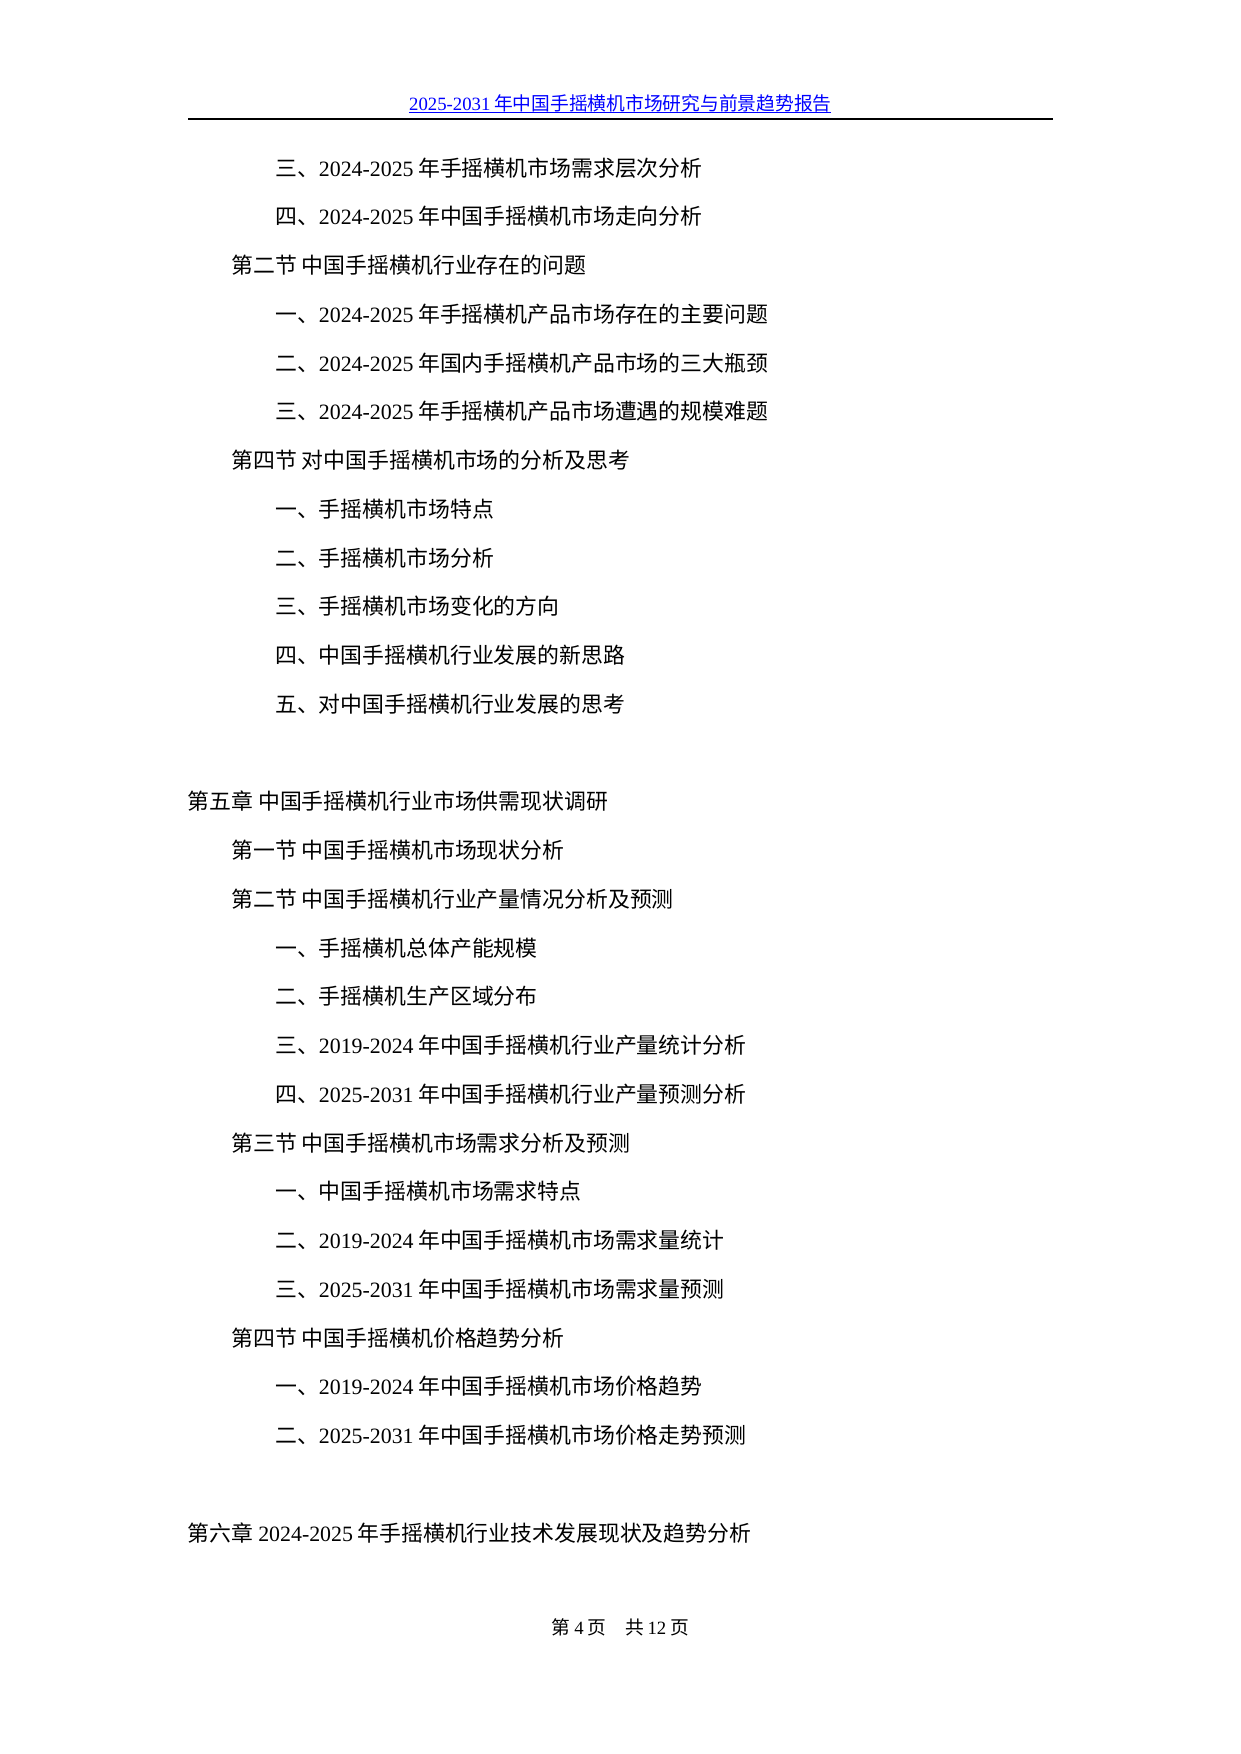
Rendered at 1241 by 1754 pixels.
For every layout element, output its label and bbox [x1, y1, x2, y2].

text [187, 150, 1053, 1548]
